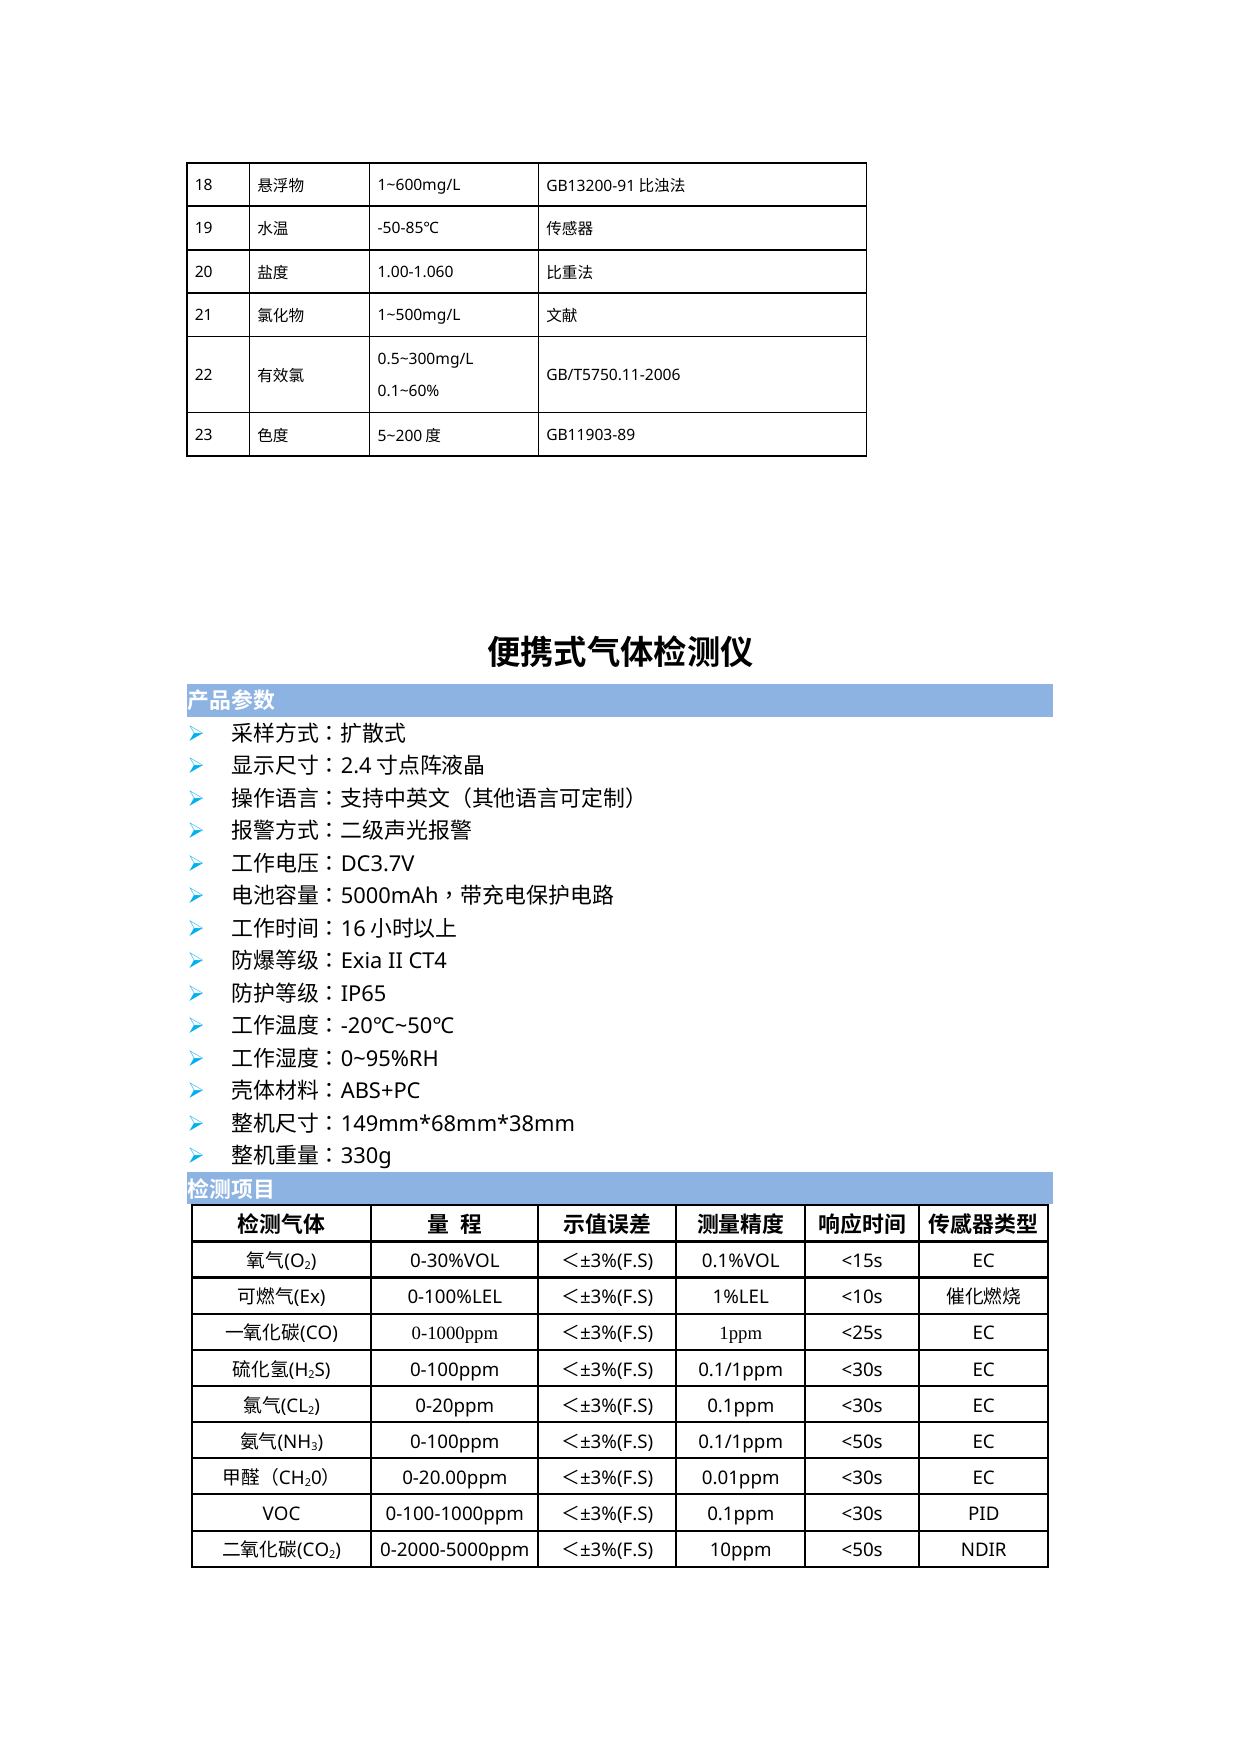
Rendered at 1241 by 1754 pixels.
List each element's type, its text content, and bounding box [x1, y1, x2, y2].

table_cell 氧气(O2) [193, 1243, 370, 1276]
table_cell VOC [193, 1495, 370, 1529]
table_header 测量精度 [677, 1206, 804, 1240]
list 工作时间：16小时以上 [187, 912, 1053, 944]
list 报警方式：二级声光报警 [187, 814, 1053, 847]
table_cell EC [920, 1459, 1047, 1493]
list 整机重量：330g [187, 1139, 1053, 1172]
table_cell -50-85℃ [370, 207, 538, 249]
table_cell 甲醛（CH20） [193, 1459, 370, 1493]
table_cell 0-20ppm [372, 1387, 537, 1421]
table_cell <30s [806, 1459, 918, 1493]
table_header 示值误差 [539, 1206, 675, 1240]
table_cell 19 [188, 207, 249, 249]
text 检测项目 [187, 1172, 1053, 1204]
table_cell ＜±3%(F.S) [539, 1423, 675, 1457]
table_cell ＜±3%(F.S) [539, 1243, 675, 1276]
table_cell 色度 [250, 413, 369, 455]
list 显示尺寸：2.4寸点阵液晶 [187, 749, 1053, 782]
table_cell 硫化氢(H2S) [193, 1351, 370, 1385]
list 防护等级：IP65 [187, 977, 1053, 1009]
table_cell <50s [806, 1532, 918, 1566]
table_cell 盐度 [250, 251, 369, 292]
list 壳体材料：ABS+PC [187, 1074, 1053, 1107]
table_cell 0-100ppm [372, 1423, 537, 1457]
table_cell EC [920, 1423, 1047, 1457]
table_header 量 程 [372, 1206, 537, 1240]
table_cell 0.1ppm [677, 1387, 804, 1421]
list 整机尺寸：149mm*68mm*38mm [187, 1107, 1053, 1139]
table_cell 0.1%VOL [677, 1243, 804, 1276]
table_cell 氯气(CL2) [193, 1387, 370, 1421]
table_cell 10ppm [677, 1532, 804, 1566]
table_cell 0.01ppm [677, 1459, 804, 1493]
table_cell ＜±3%(F.S) [539, 1315, 675, 1349]
table_cell NDIR [920, 1532, 1047, 1566]
table_cell 1.00-1.060 [370, 251, 538, 292]
table_cell 可燃气(Ex) [193, 1279, 370, 1313]
table_cell 0-2000-5000ppm [372, 1532, 537, 1566]
table_cell 1~600mg/L [370, 164, 538, 205]
list 防爆等级：Exia II CT4 [187, 944, 1053, 977]
table_cell 22 [188, 337, 249, 412]
table_cell 0.5~300mg/L 0.1~60% [370, 337, 538, 412]
table_cell 0-100%LEL [372, 1279, 537, 1313]
table_cell GB/T5750.11-2006 [539, 337, 866, 412]
list 操作语言：支持中英文（其他语言可定制） [187, 782, 1053, 814]
table_cell ＜±3%(F.S) [539, 1532, 675, 1566]
table_cell 文献 [539, 294, 866, 336]
table_cell 氯化物 [250, 294, 369, 336]
table_cell ＜±3%(F.S) [539, 1279, 675, 1313]
table_cell 1~500mg/L [370, 294, 538, 336]
table_cell EC [920, 1387, 1047, 1421]
text 便携式气体检测仪 [187, 619, 1053, 684]
list 电池容量：5000mAh，带充电保护电路 [187, 879, 1053, 912]
table_cell 5~200度 [370, 413, 538, 455]
table_cell <30s [806, 1387, 918, 1421]
table_cell 0.1/1ppm [677, 1351, 804, 1385]
table_cell <30s [806, 1495, 918, 1529]
table_cell 0-100ppm [372, 1351, 537, 1385]
table_cell 18 [188, 164, 249, 205]
table_cell GB11903-89 [539, 413, 866, 455]
table_cell 二氧化碳(CO2) [193, 1532, 370, 1566]
list 工作电压：DC3.7V [187, 847, 1053, 879]
table_cell 20 [188, 251, 249, 292]
table_cell <25s [806, 1315, 918, 1349]
table_cell 0-1000ppm [372, 1315, 537, 1349]
table_cell 有效氯 [250, 337, 369, 412]
list 工作湿度：0~95%RH [187, 1042, 1053, 1074]
table_cell ＜±3%(F.S) [539, 1495, 675, 1529]
table_cell 1ppm [677, 1315, 804, 1349]
table_cell 0-20.00ppm [372, 1459, 537, 1493]
table_cell 悬浮物 [250, 164, 369, 205]
table_header 响应时间 [806, 1206, 918, 1240]
table_cell 23 [188, 413, 249, 455]
text 产品参数 [187, 684, 1053, 717]
table_cell 一氧化碳(CO) [193, 1315, 370, 1349]
table_cell 0-30%VOL [372, 1243, 537, 1276]
table_cell 0-100-1000ppm [372, 1495, 537, 1529]
table_cell 1%LEL [677, 1279, 804, 1313]
list 工作温度：-20℃~50℃ [187, 1009, 1053, 1042]
table_cell 水温 [250, 207, 369, 249]
table_cell PID [920, 1495, 1047, 1529]
table_cell 传感器 [539, 207, 866, 249]
table_cell <30s [806, 1351, 918, 1385]
table_cell EC [920, 1315, 1047, 1349]
table_cell 0.1ppm [677, 1495, 804, 1529]
table_cell ＜±3%(F.S) [539, 1387, 675, 1421]
table_cell 0.1/1ppm [677, 1423, 804, 1457]
table_cell <50s [806, 1423, 918, 1457]
table_cell <15s [806, 1243, 918, 1276]
table_cell ＜±3%(F.S) [539, 1351, 675, 1385]
table_cell 氨气(NH3) [193, 1423, 370, 1457]
list 采样方式：扩散式 [187, 717, 1053, 749]
table_cell GB13200-91比浊法 [539, 164, 866, 205]
table_cell EC [920, 1351, 1047, 1385]
table_cell <10s [806, 1279, 918, 1313]
table_cell 催化燃烧 [920, 1279, 1047, 1313]
table_cell 比重法 [539, 251, 866, 292]
table_cell 21 [188, 294, 249, 336]
table_cell ＜±3%(F.S) [539, 1459, 675, 1493]
table_header 传感器类型 [920, 1206, 1047, 1240]
table_cell EC [920, 1243, 1047, 1276]
table_header 检测气体 [193, 1206, 370, 1240]
